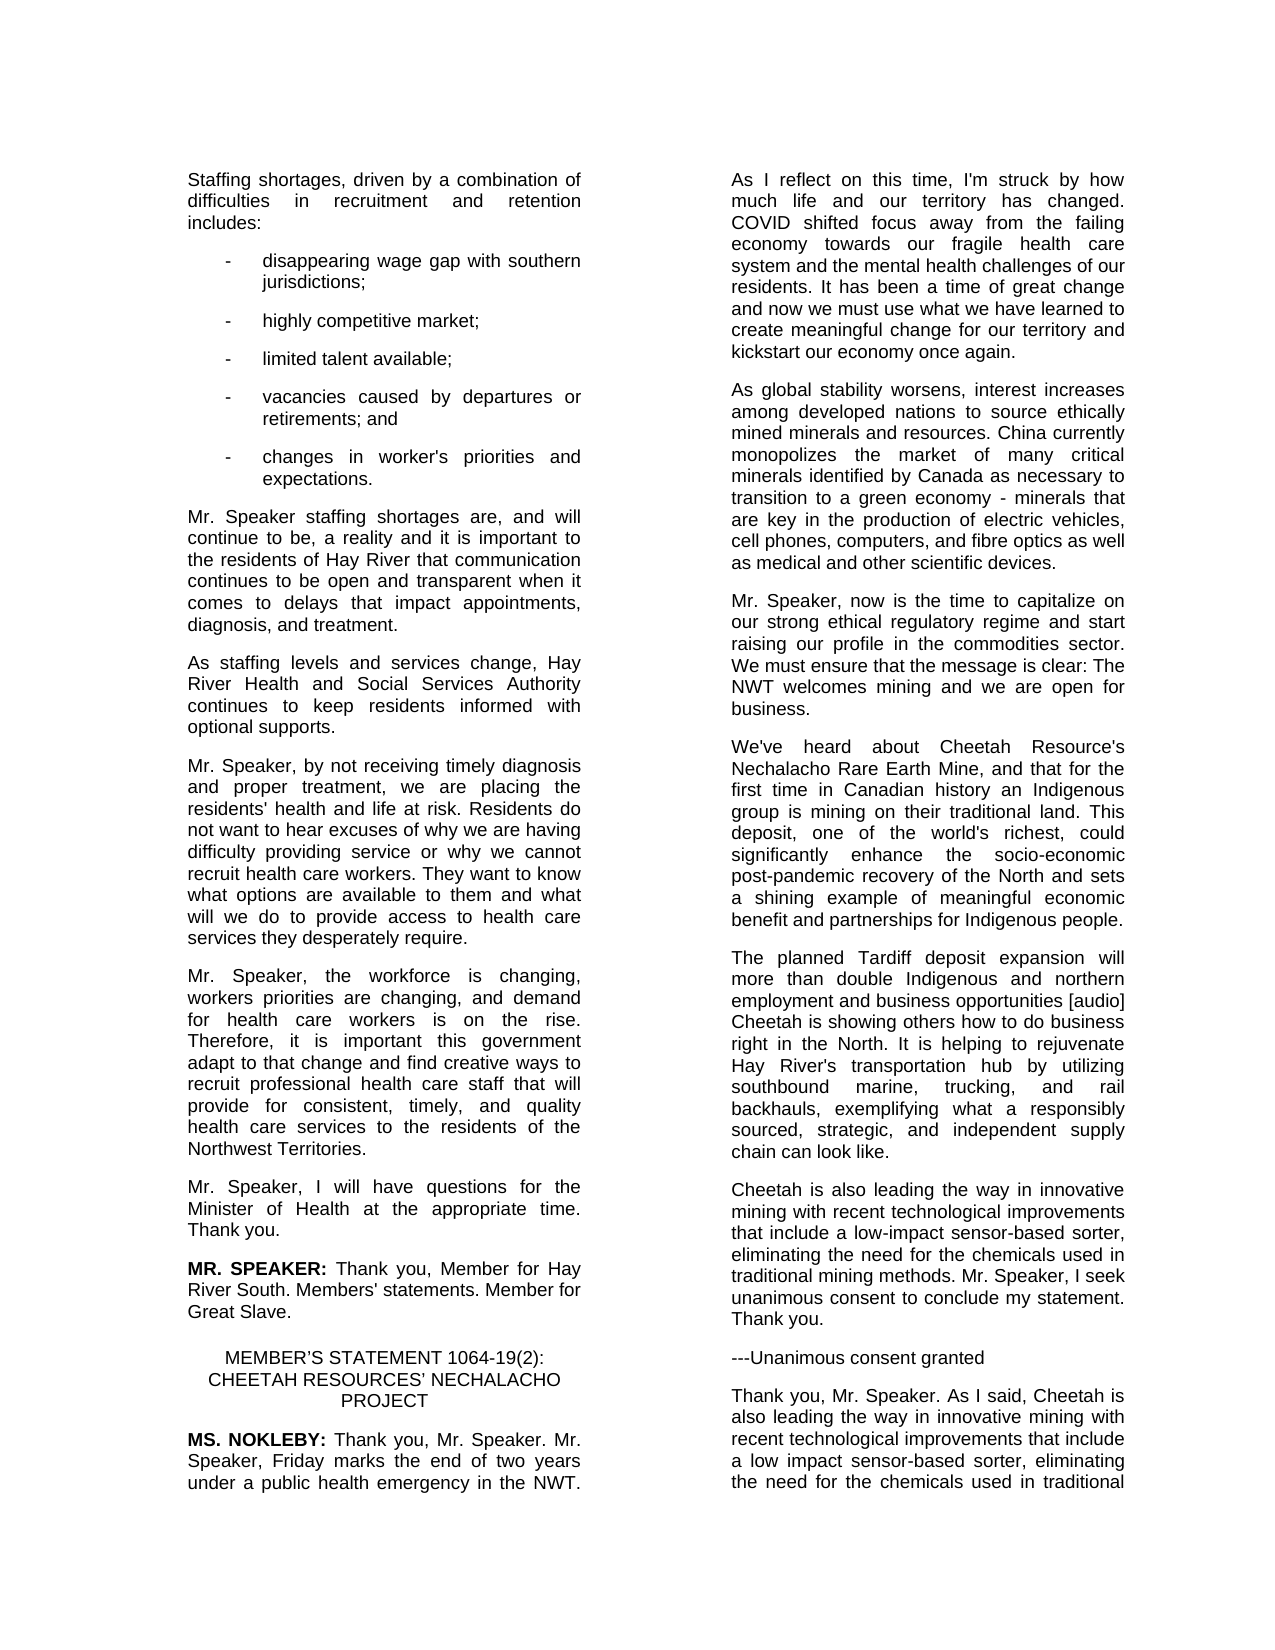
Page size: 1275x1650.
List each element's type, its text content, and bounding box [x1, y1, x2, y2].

text Staffing shortages, driven by a combination of difficulties in recruitment and retention includes: [187, 168, 581, 233]
text Cheetah is also leading the way in innovative mining with recent technological improvements that include a low-impact sensor-based sorter, eliminating the need for the chemicals used in traditional mining methods. Mr. Speaker, I seek unanimous consent to conclude my statement. Thank you. [731, 1179, 1125, 1330]
list vacancies caused by departures or retirements; and [225, 386, 581, 429]
text Mr. Speaker staffing shortages are, and will continue to be, a reality and it is important to the residents of Hay River that communication continues to be open and transparent when it comes to delays that impact appointments, diagnosis, and treatment. [187, 506, 581, 635]
text MR. SPEAKER: Thank you, Member for Hay River South. Members' statements. Member for Great Slave. [187, 1257, 581, 1322]
list disappearing wage gap with southern jurisdictions; [225, 250, 581, 293]
text ---Unanimous consent granted [731, 1346, 1125, 1368]
text As global stability worsens, interest increases among developed nations to source ethically mined minerals and resources. China currently monopolizes the market of many critical minerals identified by Canada as necessary to transition to a green economy - minerals that are key in the production of electric vehicles, cell phones, computers, and fibre optics as well as medical and other scientific devices. [731, 379, 1125, 573]
list limited talent available; [225, 348, 581, 369]
text Mr. Speaker, the workforce is changing, workers priorities are changing, and demand for health care workers is on the rise. Therefore, it is important this government adapt to that change and find creative ways to recruit professional health care staff that will provide for consistent, timely, and quality health care services to the residents of the Northwest Territories. [187, 965, 581, 1159]
list highly competitive market; [225, 309, 581, 331]
text Mr. Speaker, I will have questions for the Minister of Health at the appropriate time. Thank you. [187, 1176, 581, 1241]
text The planned Tardiff deposit expansion will more than double Indigenous and northern employment and business opportunities [audio] Cheetah is showing others how to do business right in the North. It is helping to rejuvenate Hay River's transportation hub by utilizing southbound marine, trucking, and rail backhauls, exemplifying what a responsibly sourced, strategic, and independent supply chain can look like. [731, 947, 1125, 1162]
subtitle Member’s Statement 1064-19(2): Cheetah Resources’ Nechalacho Project [187, 1347, 581, 1412]
text Mr. Speaker, now is the time to capitalize on our strong ethical regulatory regime and start raising our profile in the commodities sector. We must ensure that the message is clear: The NWT welcomes mining and we are open for business. [731, 590, 1125, 719]
list changes in worker's priorities and expectations. [225, 446, 581, 489]
text As staffing levels and services change, Hay River Health and Social Services Authority continues to keep residents informed with optional supports. [187, 652, 581, 738]
text MS. NOKLEBY: Thank you, Mr. Speaker. Mr. Speaker, Friday marks the end of two years under a public health emergency in the NWT. As I reflect on this time, I'm struck by how much life and our territory has changed. COVID shifted focus away from the failing economy towards our fragile health care system and the mental health challenges of our residents. It has been a time of great change and now we must use what we have learned to create meaningful change for our territory and kickstart our economy once again. [731, 168, 1125, 362]
text We've heard about Cheetah Resource's Nechalacho Rare Earth Mine, and that for the first time in Canadian history an Indigenous group is mining on their traditional land. This deposit, one of the world's richest, could significantly enhance the socio-economic post-pandemic recovery of the North and sets a shining example of meaningful economic benefit and partnerships for Indigenous people. [731, 736, 1125, 930]
text Mr. Speaker, by not receiving timely diagnosis and proper treatment, we are placing the residents' health and life at risk. Residents do not want to hear excuses of why we are having difficulty providing service or why we cannot recruit health care workers. They want to know what options are available to them and what will we do to provide access to health care services they desperately require. [187, 754, 581, 948]
